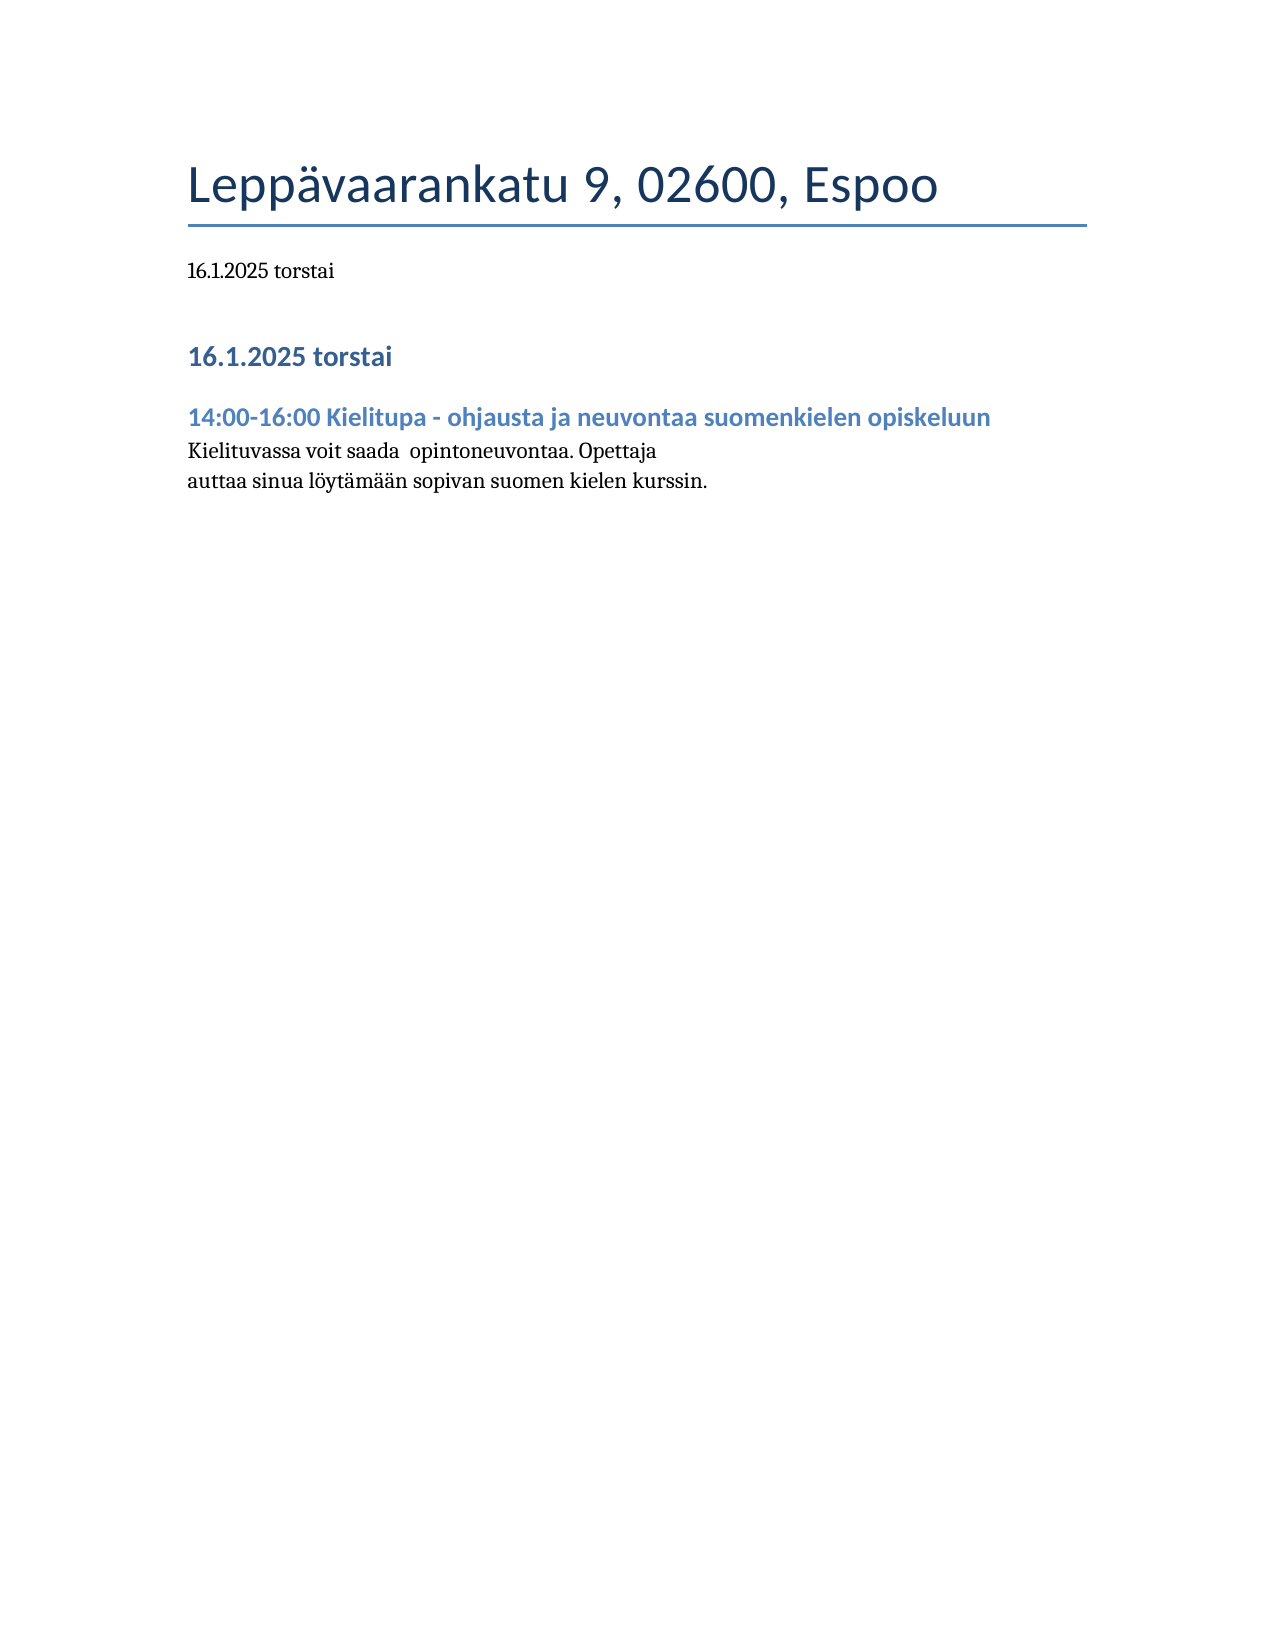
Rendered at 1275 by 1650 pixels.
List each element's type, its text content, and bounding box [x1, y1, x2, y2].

title Leppävaarankatu 9, 02600, Espoo [187, 150, 1087, 227]
text Kielituvassa voit saada opintoneuvontaa. Opettaja auttaa sinua löytämään sopivan suomen kielen kurssin. [187, 438, 1087, 494]
subtitle 16.1.2025 torstai [187, 338, 1087, 374]
text 16.1.2025 torstai [187, 258, 1087, 284]
subtitle 14:00-16:00 Kielitupa - ohjausta ja neuvontaa suomenkielen opiskeluun [187, 400, 1087, 433]
